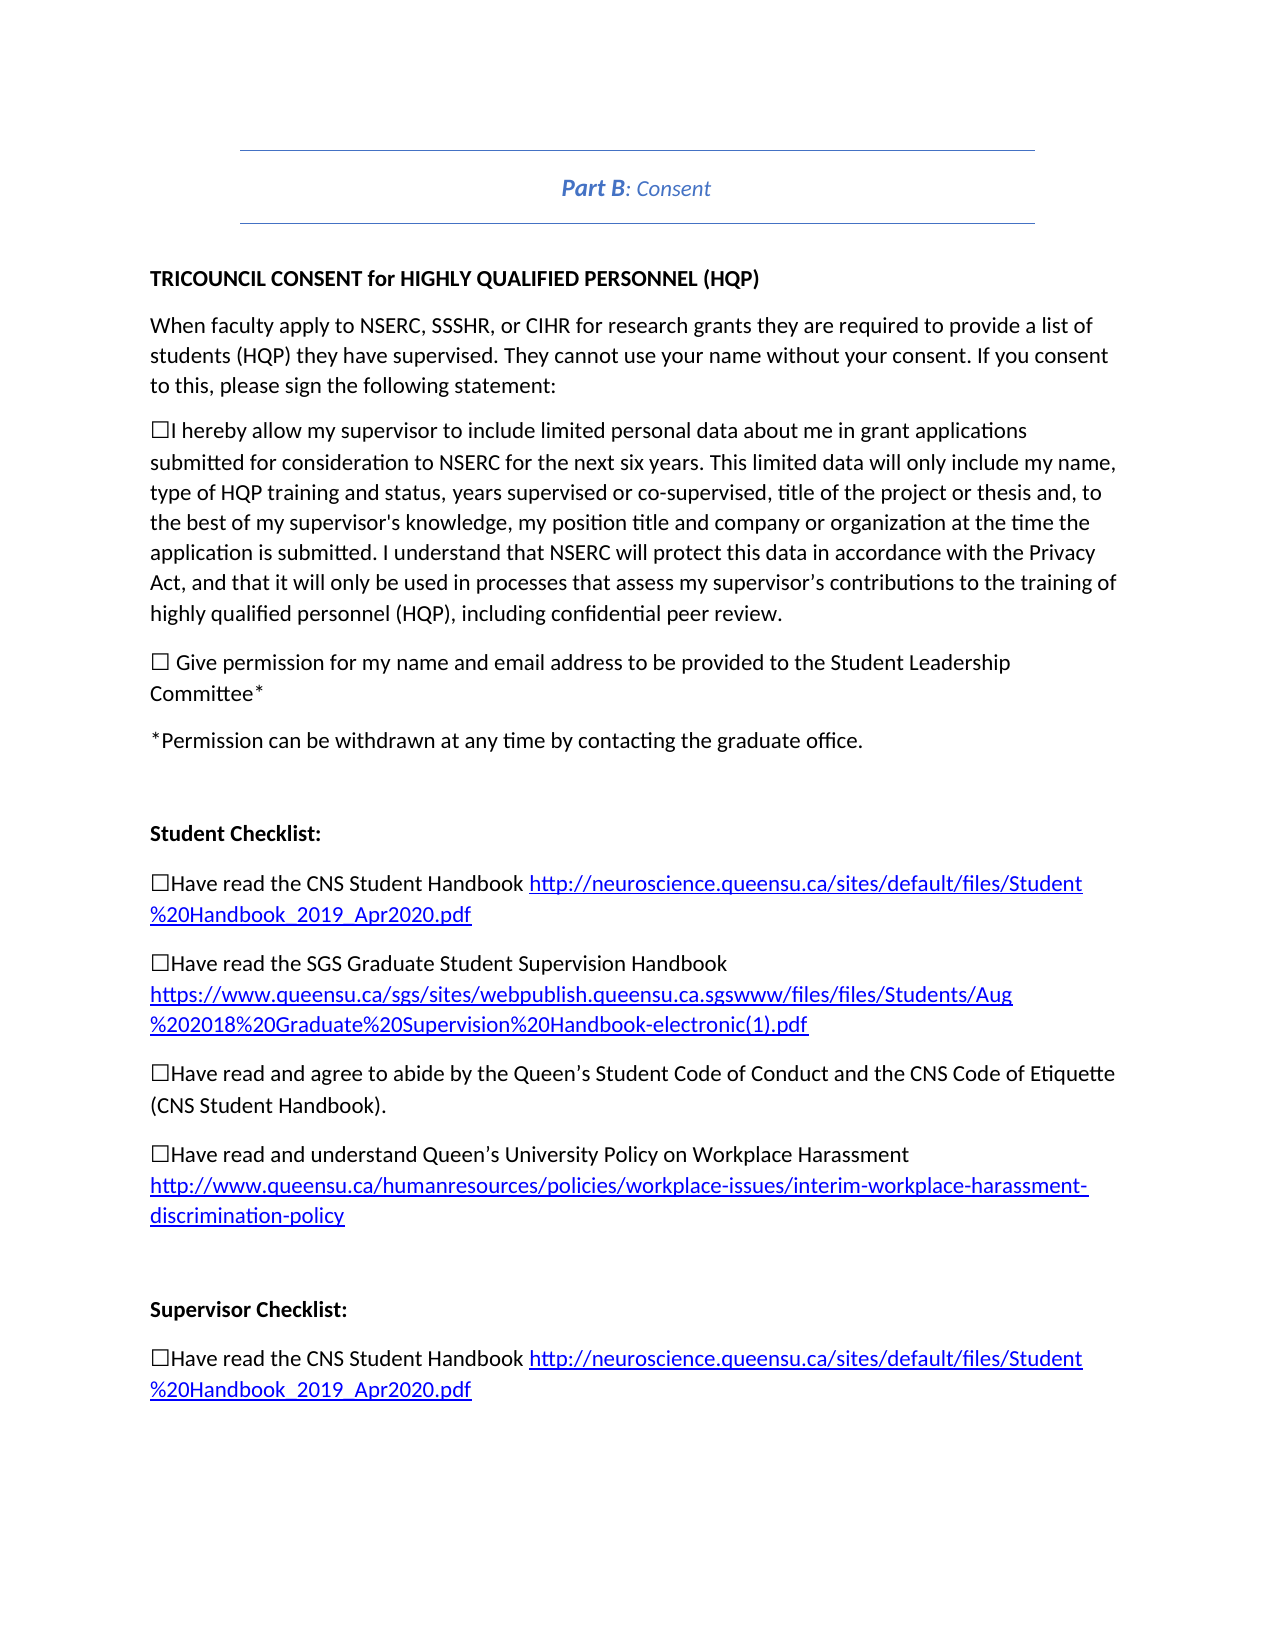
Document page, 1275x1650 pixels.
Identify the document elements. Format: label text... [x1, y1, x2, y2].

text Give permission for my name and email address to be provided to the Student Leadership Committee* [150, 646, 1125, 707]
text TRICOUNCIL CONSENT for HIGHLY QUALIFIED PERSONNEL (HQP) [150, 264, 1125, 292]
text Have read the CNS Student Handbook http://neuroscience.queensu.ca/sites/default/files/Student%20Handbook_2019_Apr2020.pdf [150, 1342, 1125, 1403]
text Supervisor Checklist: [150, 1295, 1125, 1323]
text Part B: Consent [240, 151, 1035, 223]
text Student Checklist: [150, 819, 1125, 848]
text Have read the SGS Graduate Student Supervision Handbook https://www.queensu.ca/sgs/sites/webpublish.queensu.ca.sgswww/files/files/Students/Aug%202018%20Graduate%20Supervision%20Handbook-electronic(1).pdf [150, 947, 1125, 1038]
text When faculty apply to NSERC, SSSHR, or CIHR for research grants they are required to provide a list of students (HQP) they have supervised. They cannot use your name without your consent. If you consent to this, please sign the following statement: [150, 311, 1125, 399]
text *Permission can be withdrawn at any time by contacting the graduate office. [150, 726, 1125, 754]
text I hereby allow my supervisor to include limited personal data about me in grant applications submitted for consideration to NSERC for the next six years. This limited data will only include my name, type of HQP training and status, years supervised or co-supervised, title of the project or thesis and, to the best of my supervisor's knowledge, my position title and company or organization at the time the application is submitted. I understand that NSERC will protect this data in accordance with the Privacy Act, and that it will only be used in processes that assess my supervisor’s contributions to the training of highly qualified personnel (HQP), including confidential peer review. [150, 414, 1125, 627]
text Have read and agree to abide by the Queen’s Student Code of Conduct and the CNS Code of Etiquette (CNS Student Handbook). [150, 1057, 1125, 1119]
text Have read the CNS Student Handbook http://neuroscience.queensu.ca/sites/default/files/Student%20Handbook_2019_Apr2020.pdf [150, 866, 1125, 928]
